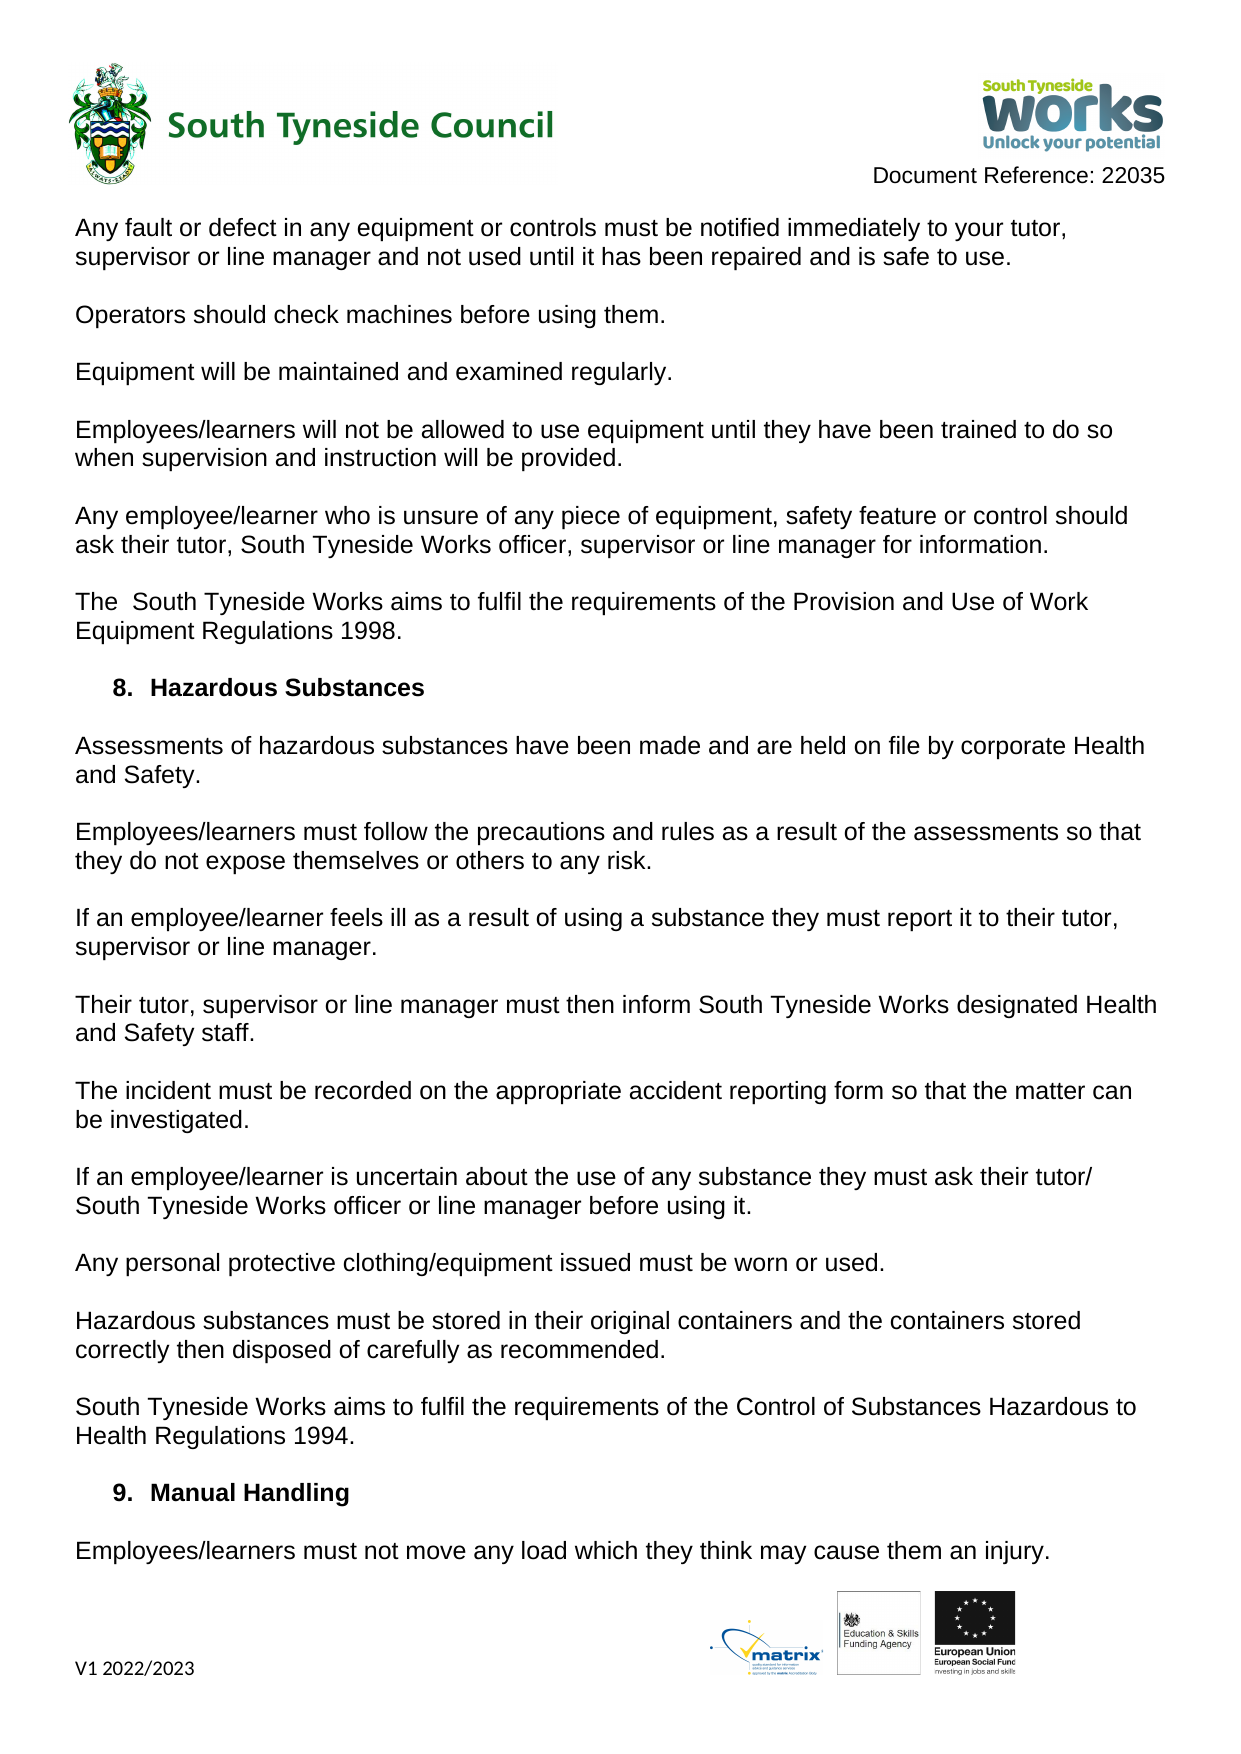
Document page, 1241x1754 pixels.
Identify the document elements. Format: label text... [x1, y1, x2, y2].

text Equipment will be maintained and examined regularly. [75, 357, 1165, 386]
text If an employee/learner feels ill as a result of using a substance they must report it to their tutor, supervisor or line manager. [75, 903, 1165, 961]
list Manual Handling [112, 1478, 1165, 1507]
picture [710, 1620, 824, 1675]
text The incident must be recorded on the appropriate accident reporting form so that the matter can be investigated. [75, 1076, 1165, 1133]
text Any employee/learner who is unsure of any piece of equipment, safety feature or control should ask their tutor, South Tyneside Works officer, supervisor or line manager for information. [75, 501, 1165, 558]
text Any personal protective clothing/equipment issued must be worn or used. [75, 1248, 1165, 1277]
text Any fault or defect in any equipment or controls must be notified immediately to your tutor, supervisor or line manager and not used until it has been repaired and is safe to use. [75, 213, 1165, 271]
text South Tyneside Works aims to fulfil the requirements of the Control of Substances Hazardous to Health Regulations 1994. [75, 1392, 1165, 1449]
text Hazardous substances must be stored in their original containers and the containers stored correctly then disposed of carefully as recommended. [75, 1306, 1165, 1363]
picture [68, 62, 559, 185]
text Employees/learners must follow the precautions and rules as a result of the assessments so that they do not expose themselves or others to any risk. [75, 817, 1165, 874]
text If an employee/learner is uncertain about the use of any substance they must ask their tutor/ South Tyneside Works officer or line manager before using it. [75, 1162, 1165, 1219]
picture [978, 73, 1166, 159]
text Their tutor, supervisor or line manager must then inform South Tyneside Works designated Health and Safety staff. [75, 989, 1165, 1047]
picture [934, 1591, 1016, 1675]
list Hazardous Substances [112, 673, 1165, 702]
text Operators should check machines before using them. [75, 299, 1165, 328]
text Employees/learners must not move any load which they think may cause them an injury. [75, 1536, 1165, 1564]
picture [837, 1591, 921, 1675]
text The South Tyneside Works aims to fulfil the requirements of the Provision and Use of Work Equipment Regulations 1998. [75, 587, 1165, 644]
text Employees/learners will not be allowed to use equipment until they have been trained to do so when supervision and instruction will be provided. [75, 414, 1165, 472]
text Assessments of hazardous substances have been made and are held on file by corporate Health and Safety. [75, 731, 1165, 788]
